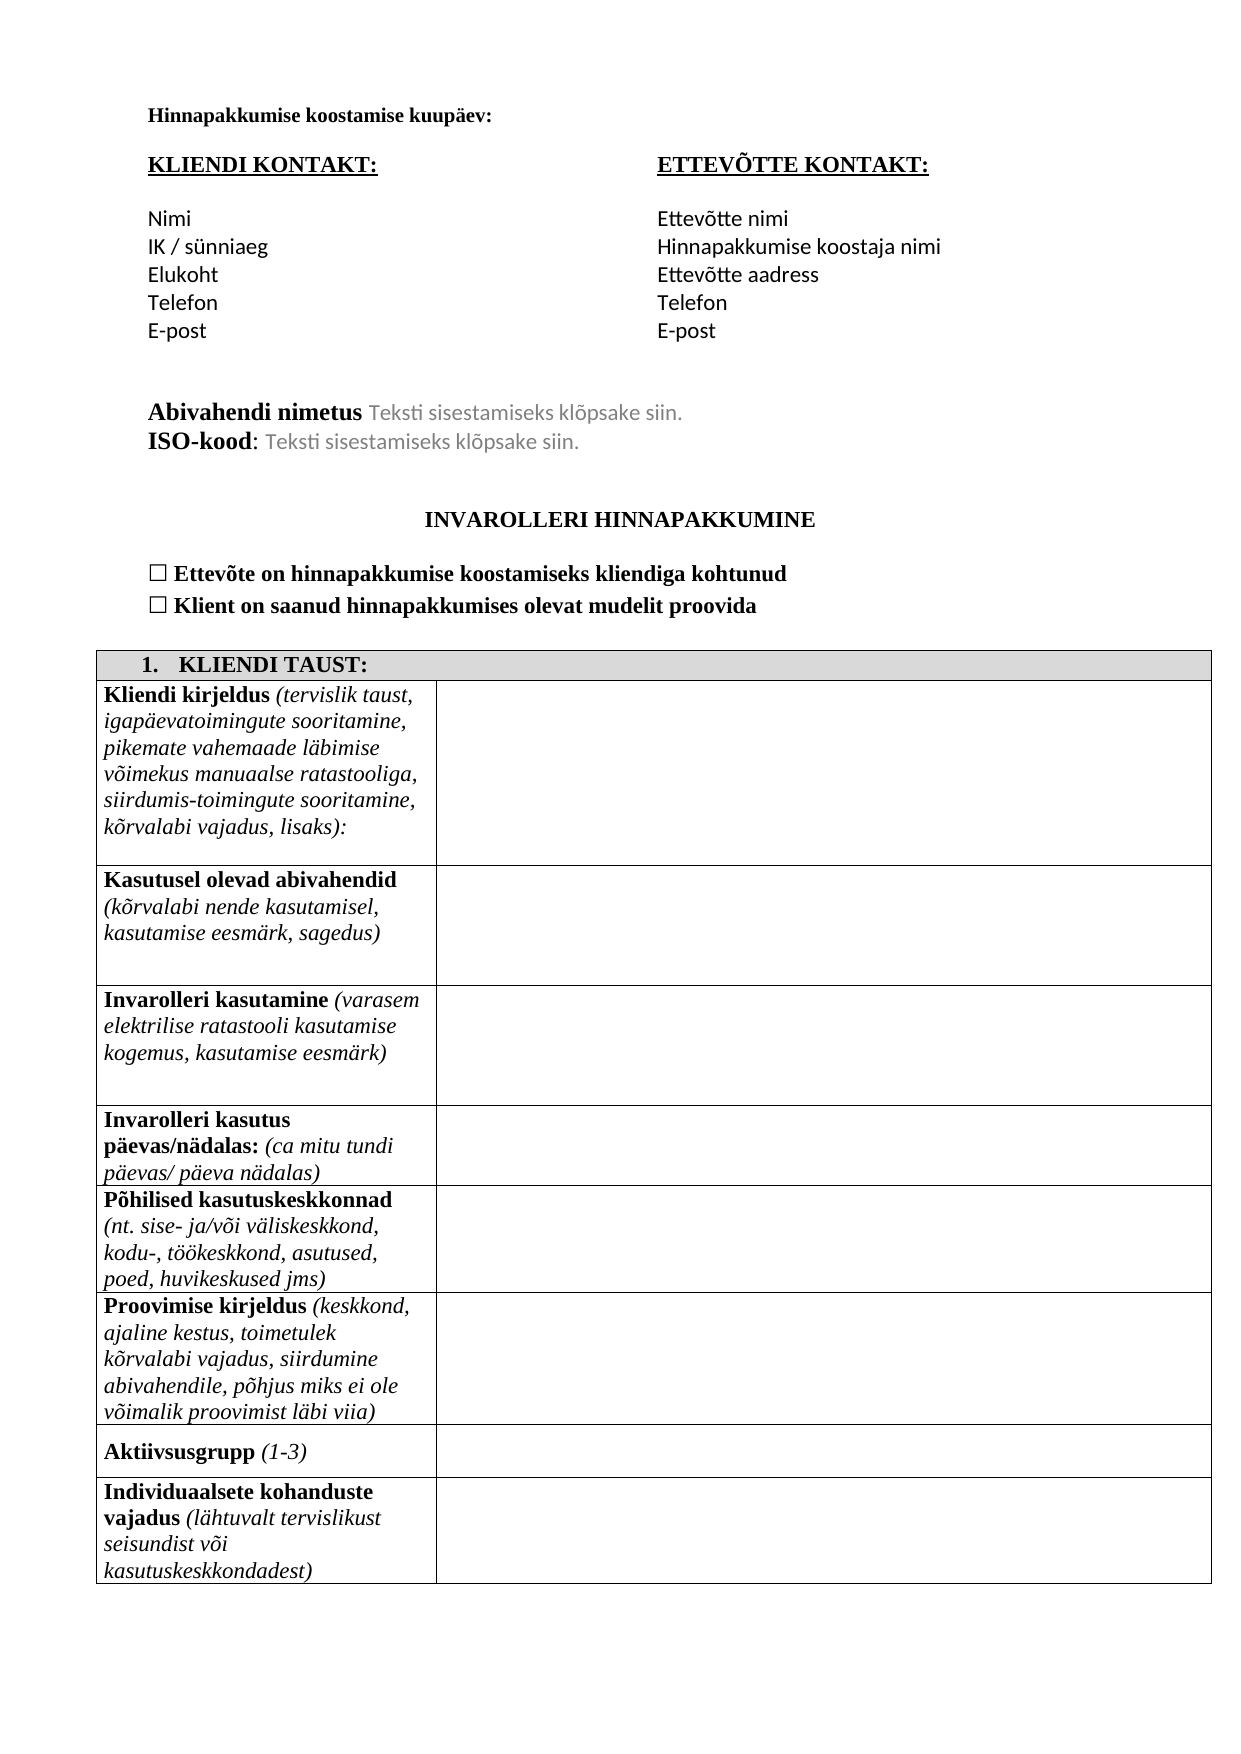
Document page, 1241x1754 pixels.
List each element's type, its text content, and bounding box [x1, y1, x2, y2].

text ETTEVÕTTE KONTAKT: [657, 152, 1093, 178]
table_cell [437, 1425, 1211, 1477]
table_cell Aktiivsusgrupp (1-3) [97, 1425, 436, 1477]
table_cell [437, 1293, 1211, 1424]
text Abivahendi nimetus [148, 397, 1093, 426]
text ISO-kood: [148, 426, 1093, 455]
table_cell Invarolleri kasutus päevas/nädalas: (ca mitu tundi päevas/ päeva nädalas) [97, 1106, 436, 1185]
table_cell [437, 1106, 1211, 1185]
table_cell Põhilised kasutuskeskkonnad (nt. sise- ja/või väliskeskkond, kodu-, töökeskkond, asutused, poed, huvikeskused jms) [97, 1186, 436, 1292]
table_cell [437, 681, 1211, 865]
table_cell [437, 1186, 1211, 1292]
text KLIENDI KONTAKT: [148, 152, 583, 178]
table_cell Invarolleri kasutamine (varasem elektrilise ratastooli kasutamise kogemus, kasutamise eesmärk) [97, 986, 436, 1105]
table_cell [437, 986, 1211, 1105]
table_cell Kasutusel olevad abivahendid (kõrvalabi nende kasutamisel, kasutamise eesmärk, sagedus) [97, 866, 436, 985]
text Klient on saanud hinnapakkumises olevat mudelit proovida [148, 588, 1093, 620]
table_cell [437, 1478, 1211, 1583]
text Ettevõte on hinnapakkumise koostamiseks kliendiga kohtunud [148, 557, 1093, 588]
table_cell Individuaalsete kohanduste vajadus (lähtuvalt tervislikust seisundist või kasutuskeskkondadest) [97, 1478, 436, 1583]
text INVAROLLERI HINNAPAKKUMINE [148, 506, 1093, 533]
table_cell Kliendi kirjeldus (tervislik taust, igapäevatoimingute sooritamine, pikemate vahemaade läbimise võimekus manuaalse ratastooliga, siirdumis-toimingute sooritamine, kõrvalabi vajadus, lisaks): [97, 681, 436, 865]
table_header KLIENDI TAUST: [97, 651, 1211, 680]
table_cell [437, 866, 1211, 985]
table_cell Proovimise kirjeldus (keskkond, ajaline kestus, toimetulek kõrvalabi vajadus, siirdumine abivahendile, põhjus miks ei ole võimalik proovimist läbi viia) [97, 1293, 436, 1424]
